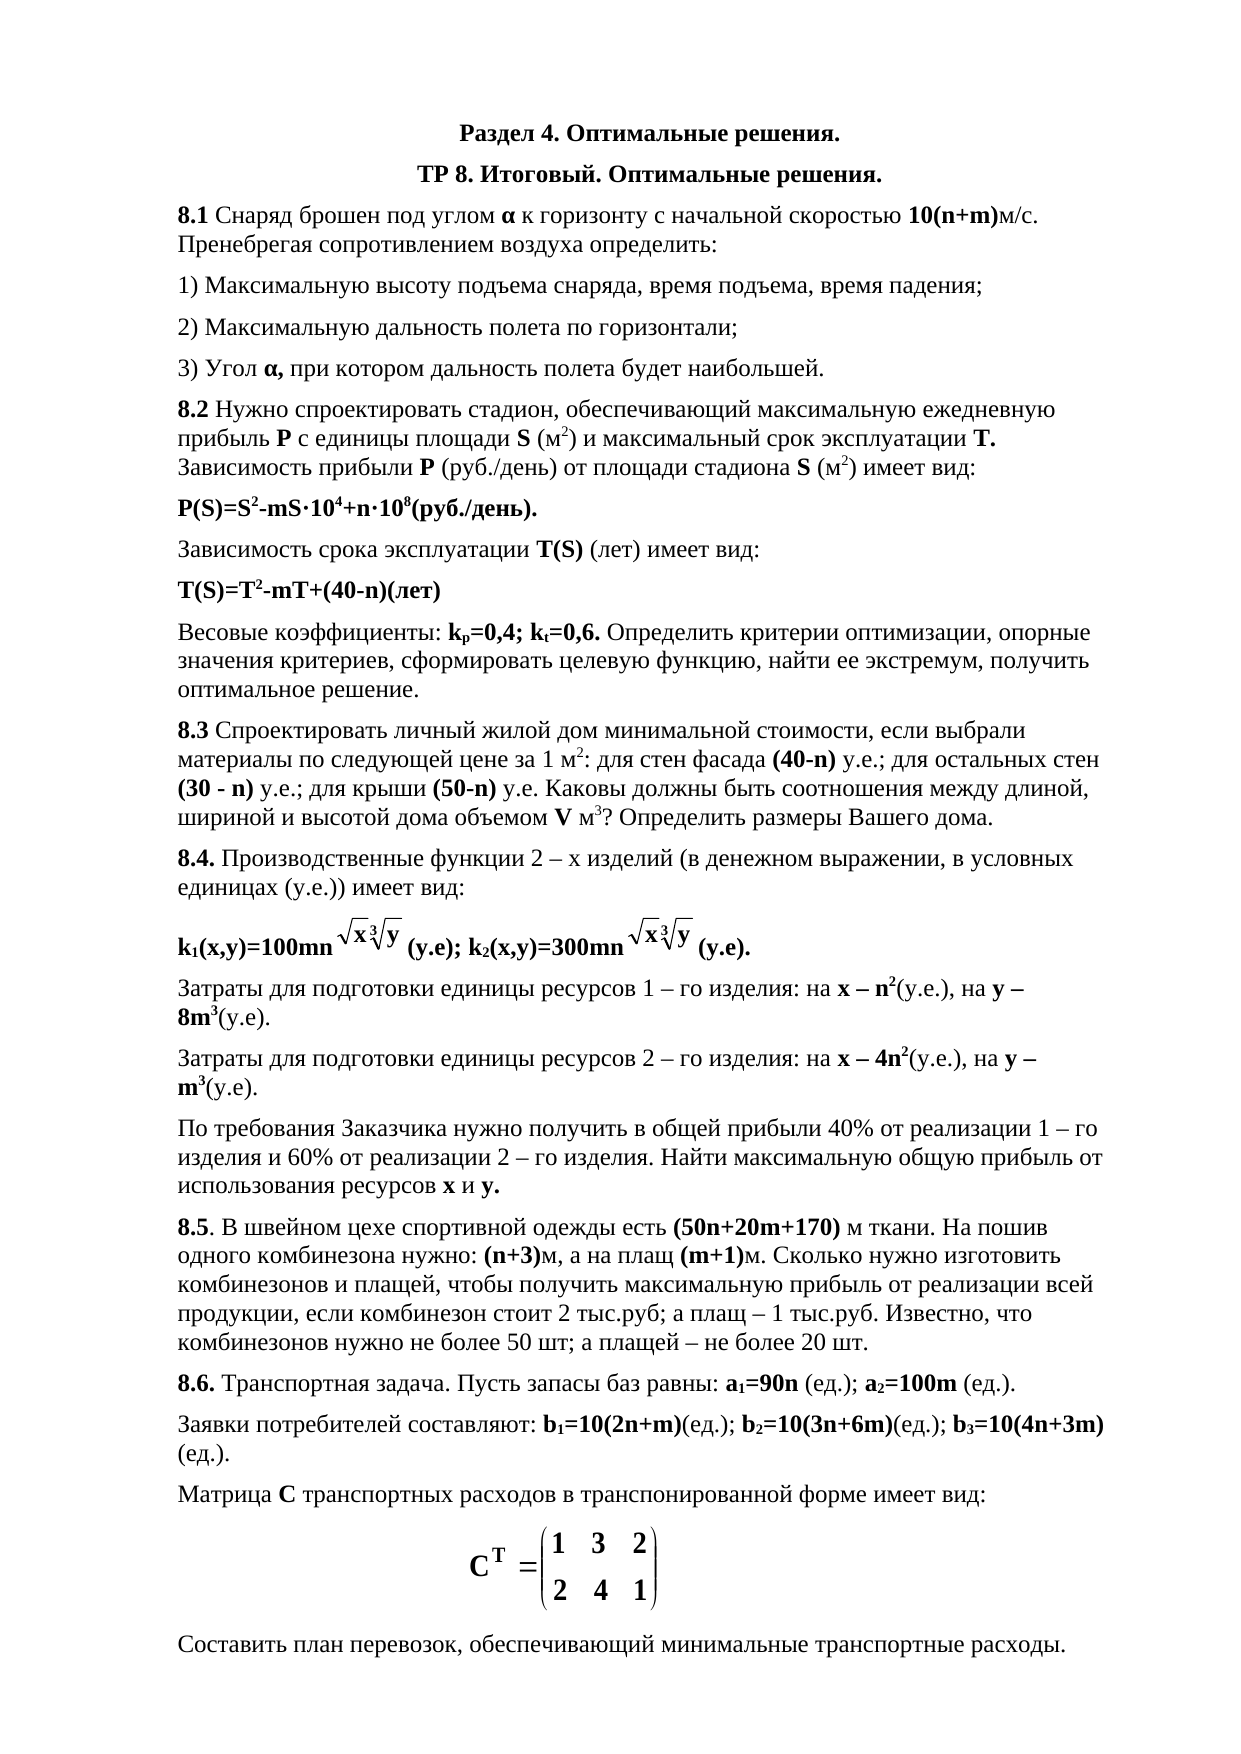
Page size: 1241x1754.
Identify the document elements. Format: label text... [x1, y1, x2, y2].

text 8.1 Снаряд брошен под углом α к горизонту с начальной скоростью 10(n+m)м/с. Пренебрегая сопротивлением воздуха определить: [177, 201, 1122, 258]
text Заявки потребителей составляют: b1=10(2n+m)(ед.); b2=10(3n+6m)(ед.); b3=10(4n+3m)(ед.). [177, 1409, 1122, 1467]
text Составить план перевозок, обеспечивающий минимальные транспортные расходы. [177, 1629, 1122, 1658]
text 8.2 Нужно спроектировать стадион, обеспечивающий максимальную ежедневную прибыль Р с единицы площади S (м2) и максимальный срок эксплуатации Т. Зависимость прибыли Р (руб./день) от площади стадиона S (м2) имеет вид: [177, 394, 1122, 481]
text Матрица С транспортных расходов в транспонированной форме имеет вид: [177, 1479, 1122, 1508]
text 8.5. В швейном цехе спортивной одежды есть (50n+20m+170) м ткани. На пошив одного комбинезона нужно: (n+3)м, а на плащ (m+1)м. Сколько нужно изготовить комбинезонов и плащей, чтобы получить максимальную прибыль от реализации всей продукции, если комбинезон стоит 2 тыс.руб; а плащ – 1 тыс.руб. Известно, что комбинезонов нужно не более 50 шт; а плащей – не более 20 шт. [177, 1212, 1122, 1355]
text Весовые коэффициенты: kp=0,4; kt=0,6. Определить критерии оптимизации, опорные значения критериев, сформировать целевую функцию, найти ее экстремум, получить оптимальное решение. [177, 617, 1122, 703]
text Затраты для подготовки единицы ресурсов 2 – го изделия: на х – 4n2(у.е.), на у – m3(у.е). [177, 1043, 1122, 1100]
text 8.4. Производственные функции 2 – х изделий (в денежном выражении, в условных единицах (у.е.)) имеет вид: [177, 843, 1122, 901]
text 3) Угол α, при котором дальность полета будет наибольшей. [177, 353, 1122, 382]
text k1(x,y)=100mn(у.е); k2(x,y)=300mn(у.е). [177, 913, 1122, 960]
text Раздел 4. Оптимальные решения. [177, 118, 1122, 147]
text P(S)=S2-mS·104+n·108(руб./день). [177, 493, 1122, 522]
text 1) Максимальную высоту подъема снаряда, время подъема, время падения; [177, 271, 1122, 299]
text ТР 8. Итоговый. Оптимальные решения. [177, 159, 1122, 188]
text 2) Максимальную дальность полета по горизонтали; [177, 312, 1122, 341]
text Затраты для подготовки единицы ресурсов 1 – го изделия: на х – n2(у.е.), на у – 8m3(у.е). [177, 973, 1122, 1030]
text T(S)=T2-mT+(40-n)(лет) [177, 576, 1122, 604]
text Зависимость срока эксплуатации T(S) (лет) имеет вид: [177, 534, 1122, 563]
text 8.3 Спроектировать личный жилой дом минимальной стоимости, если выбрали материалы по следующей цене за 1 м2: для стен фасада (40-n) у.е.; для остальных стен (30 - n) у.е.; для крыши (50-n) у.е. Каковы должны быть соотношения между длиной, шириной и высотой дома объемом V м3? Определить размеры Вашего дома. [177, 716, 1122, 831]
text По требования Заказчика нужно получить в общей прибыли 40% от реализации 1 – го изделия и 60% от реализации 2 – го изделия. Найти максимальную общую прибыль от использования ресурсов х и у. [177, 1113, 1122, 1199]
text 8.6. Транспортная задача. Пусть запасы баз равны: a1=90n (ед.); a2=100m (ед.). [177, 1368, 1122, 1397]
